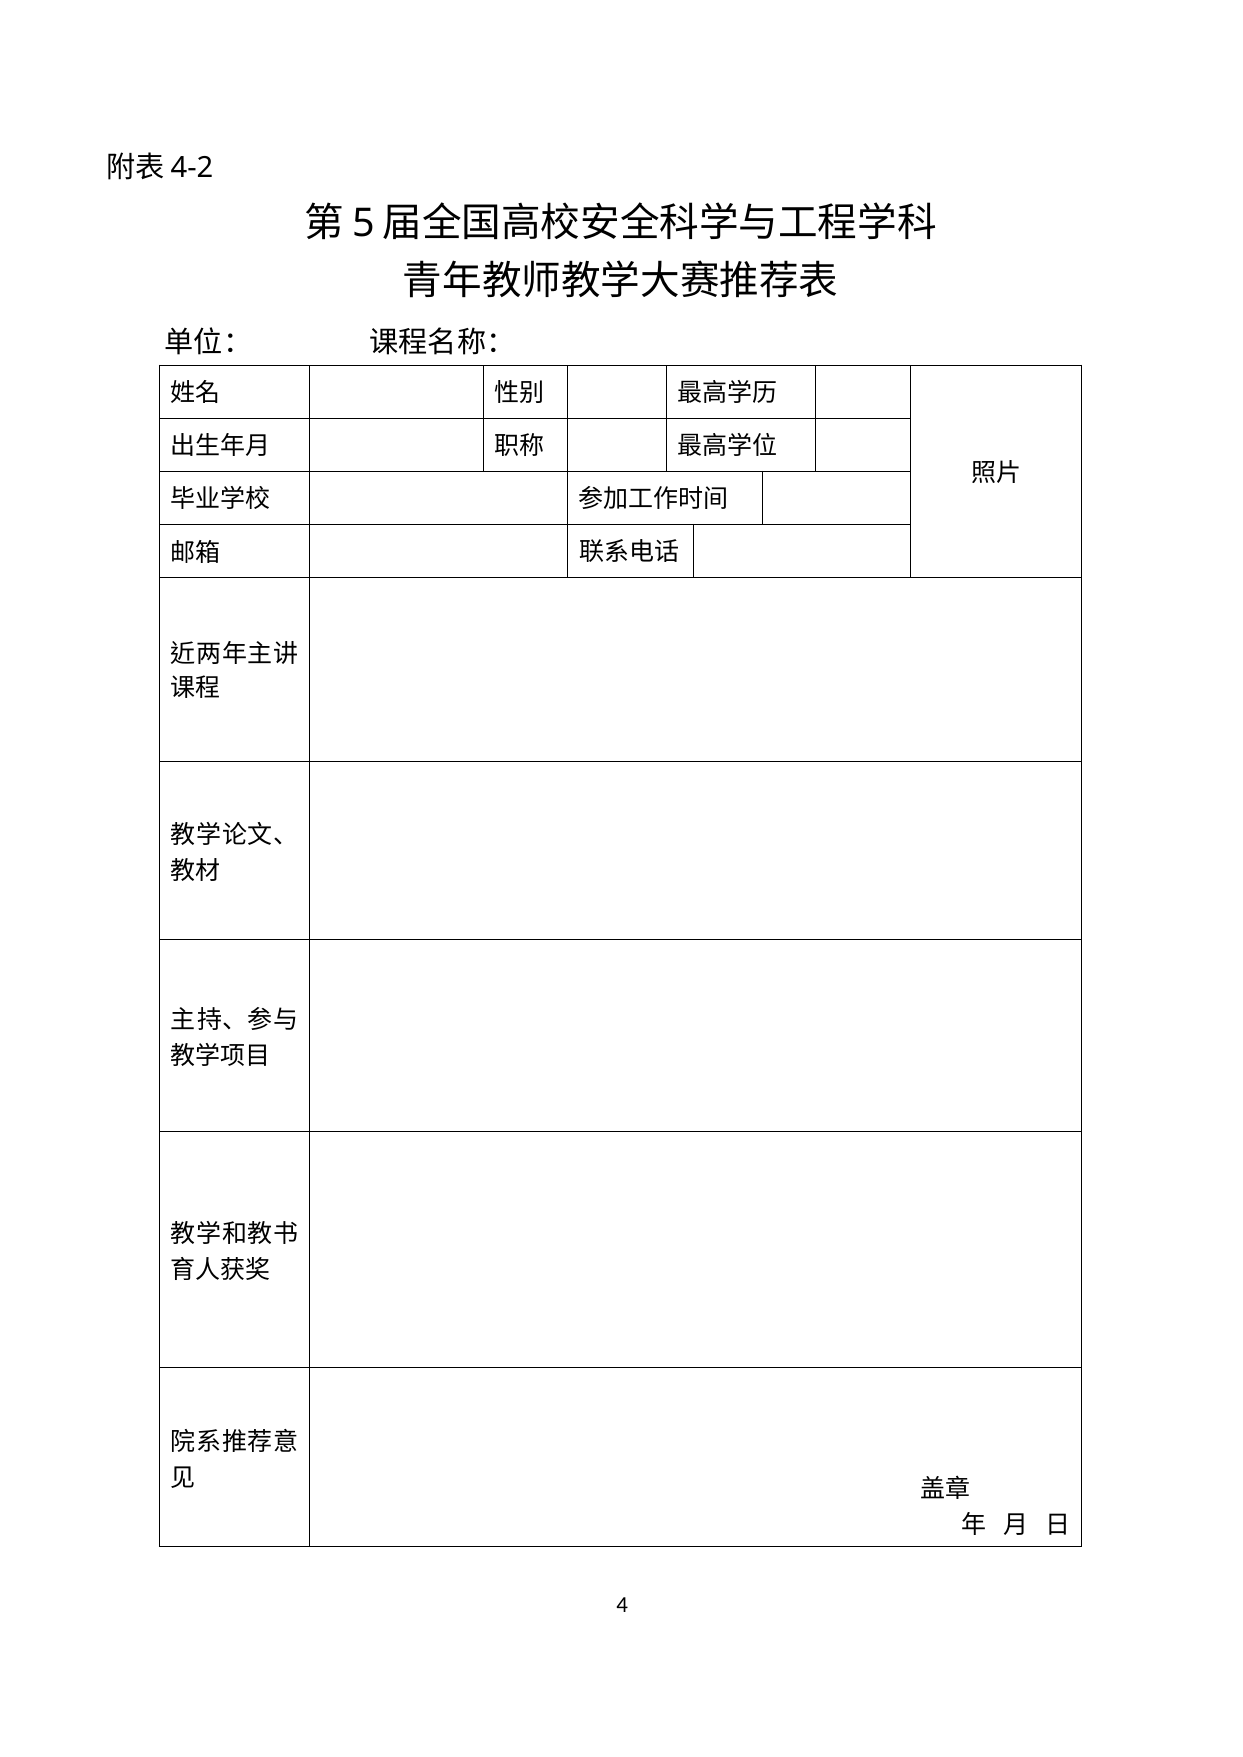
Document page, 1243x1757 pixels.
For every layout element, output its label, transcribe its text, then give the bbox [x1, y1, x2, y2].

table_cell 最高学位 [667, 419, 815, 471]
table_cell [310, 762, 1081, 939]
table_header 性别 [484, 366, 567, 418]
table_cell [310, 419, 483, 471]
table_cell [568, 419, 666, 471]
text 附表4-2 [106, 131, 1134, 189]
table_cell 邮箱 [160, 525, 309, 577]
table_cell 教学和教书育人获奖 [160, 1132, 309, 1367]
table_header [310, 366, 483, 418]
text 青年教师教学大赛推荐表 [106, 248, 1134, 306]
table_cell [763, 472, 910, 524]
table_cell 毕业学校 [160, 472, 309, 524]
table_cell 职称 [484, 419, 567, 471]
table_cell 近两年主讲课程 [160, 578, 309, 761]
table_cell [310, 472, 567, 524]
text 单位： 课程名称： [106, 306, 1134, 364]
table_cell [694, 525, 910, 577]
table_cell 院系推荐意见 [160, 1368, 309, 1546]
table_cell 主持、参与教学项目 [160, 940, 309, 1131]
table_cell [310, 1132, 1081, 1367]
table_cell [310, 525, 567, 577]
table_cell 联系电话 [568, 525, 693, 577]
table_cell [310, 940, 1081, 1131]
table_header 照片 [911, 366, 1081, 577]
table_header [816, 366, 910, 418]
table_cell 出生年月 [160, 419, 309, 471]
table_header 最高学历 [667, 366, 815, 418]
table_cell 参加工作时间 [568, 472, 762, 524]
text 第5届全国高校安全科学与工程学科 [106, 189, 1134, 248]
table_header [568, 366, 666, 418]
table_cell 教学论文、教材 [160, 762, 309, 939]
table_cell 盖章 年 月 日 [310, 1368, 1081, 1546]
table_header 姓名 [160, 366, 309, 418]
table_cell [310, 578, 1081, 761]
table_cell [816, 419, 910, 471]
